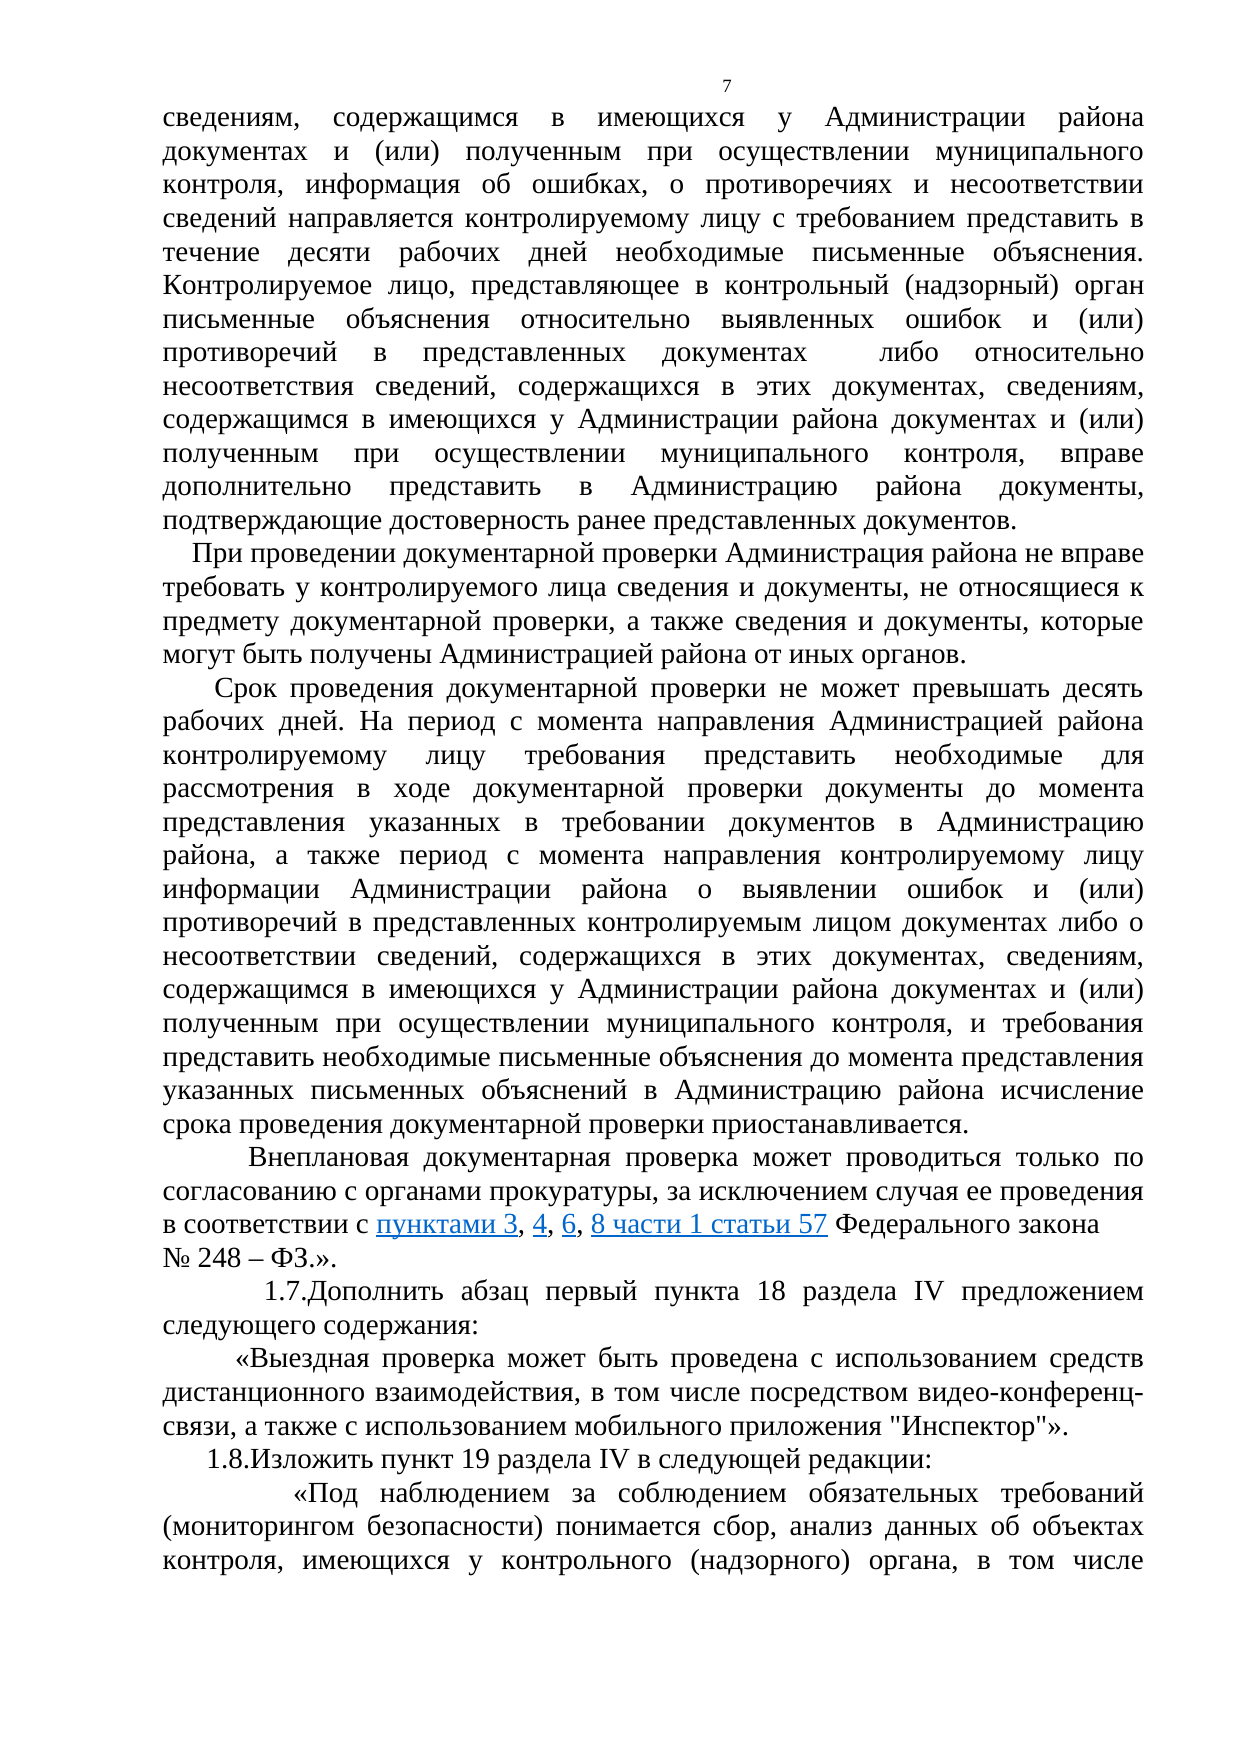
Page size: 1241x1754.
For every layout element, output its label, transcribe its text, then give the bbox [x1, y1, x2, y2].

text 1.8.Изложить пункт 19 раздела IV в следующей редакции: [162, 1441, 1145, 1475]
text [162, 99, 1145, 536]
text «Выездная проверка может быть проведена с использованием средств дистанционного взаимодействия, в том числе посредством видео-конференц-связи, а также с использованием мобильного приложения "Инспектор"». [162, 1341, 1145, 1441]
text При проведении документарной проверки Администрация района не вправе требовать у контролируемого лица сведения и документы, не относящиеся к предмету документарной проверки, а также сведения и документы, которые могут быть получены Администрацией района от иных органов. [162, 536, 1145, 670]
text № 248 – ФЗ.». [162, 1240, 1145, 1273]
text 1.7.Дополнить абзац первый пункта 18 раздела IV предложением следующего содержания: [162, 1273, 1145, 1341]
text Срок проведения документарной проверки не может превышать десять рабочих дней. На период с момента направления Администрацией района контролируемому лицу требования представить необходимые для рассмотрения в ходе документарной проверки документы до момента представления указанных в требовании документов в Администрацию района, а также период с момента направления контролируемому лицу информации Администрации района о выявлении ошибок и (или) противоречий в представленных контролируемым лицом документах либо о несоответствии сведений, содержащихся в этих документах, сведениям, содержащимся в имеющихся у Администрации района документах и (или) полученным при осуществлении муниципального контроля, и требования представить необходимые письменные объяснения до момента представления указанных письменных объяснений в Администрацию района исчисление срока проведения документарной проверки приостанавливается. [162, 670, 1145, 1139]
text Внеплановая документарная проверка может проводиться только по согласованию с органами прокуратуры, за исключением случая ее проведения в соответствии с пунктами 3, 4, 6, 8 части 1 статьи 57 Федерального закона [162, 1139, 1145, 1240]
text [162, 1475, 1145, 1575]
